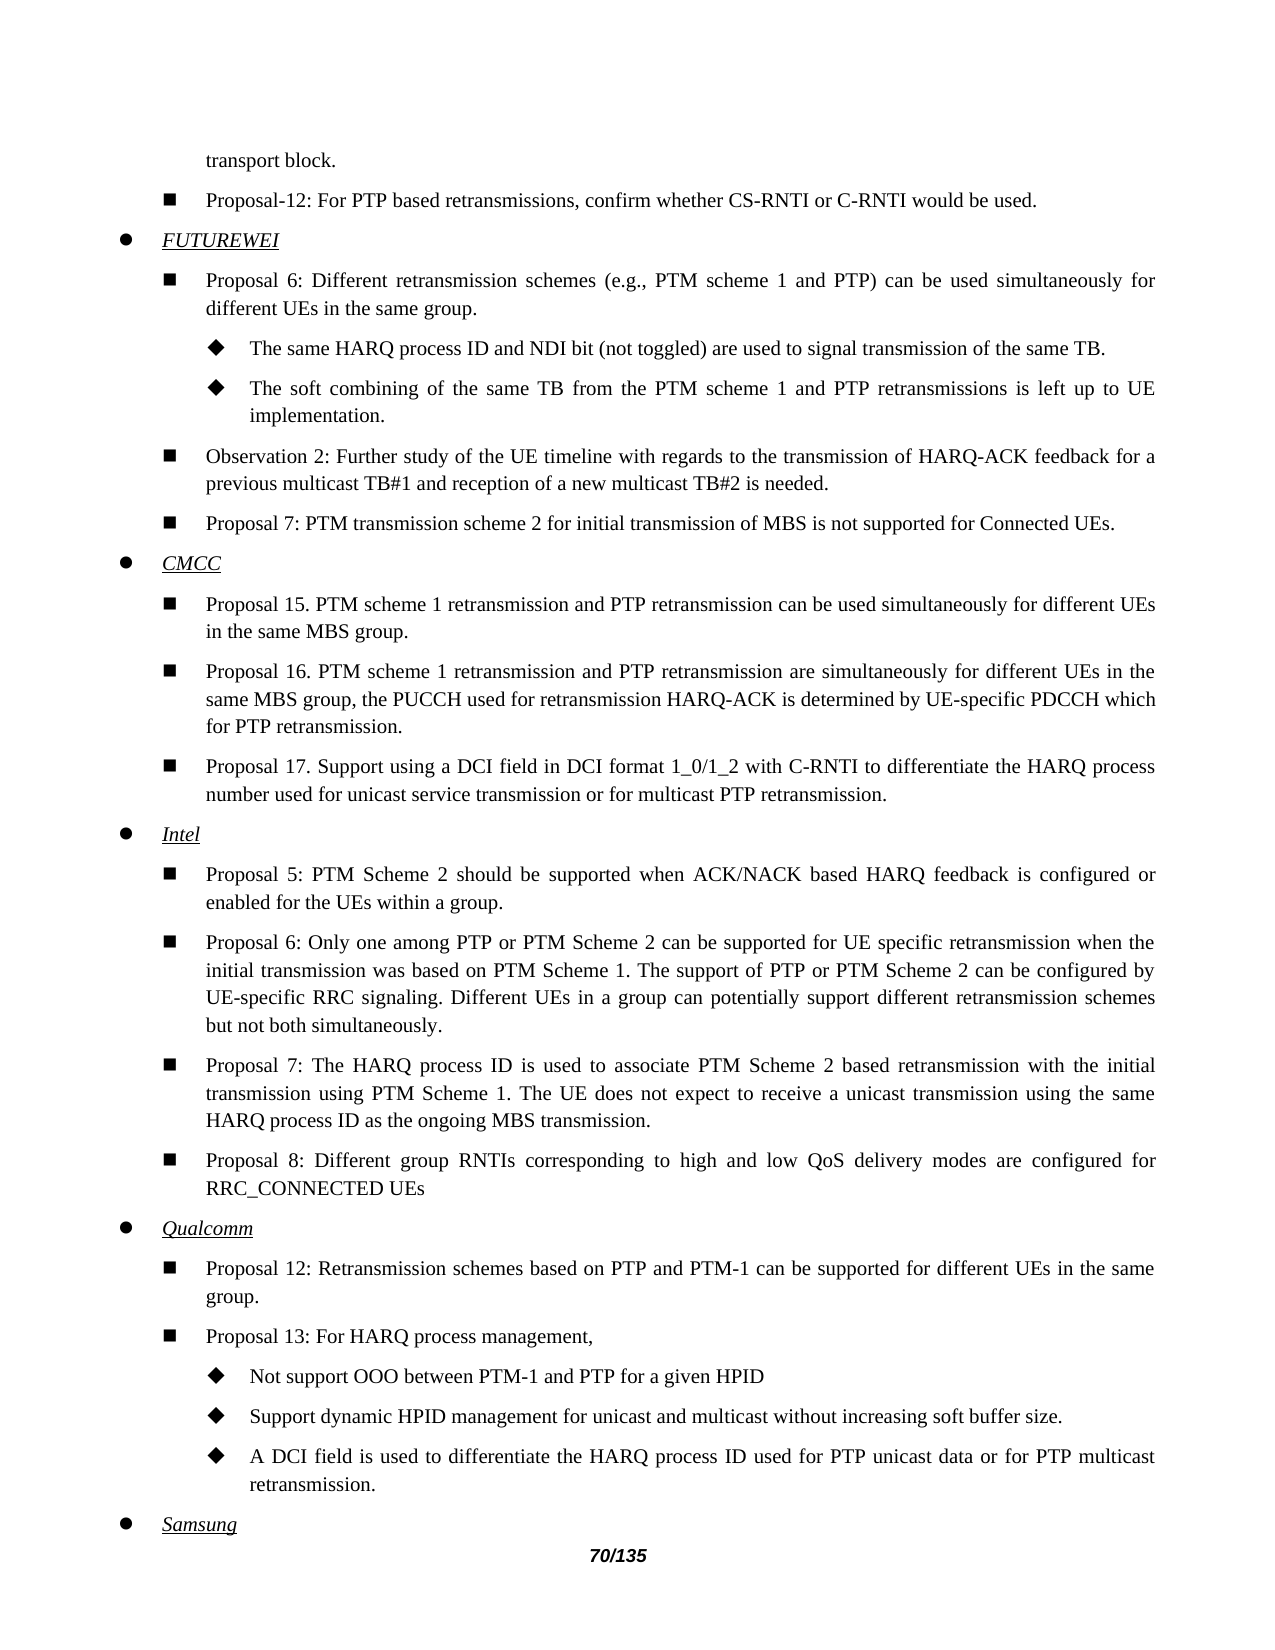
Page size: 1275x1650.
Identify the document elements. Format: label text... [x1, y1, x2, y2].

list Proposal 6: Only one among PTP or PTM Scheme 2 can be supported for UE specific retransmission when the initial transmission was based on PTM Scheme 1. The support of PTP or PTM Scheme 2 can be configured by UE-specific RRC signaling. Different UEs in a group can potentially support different retransmission schemes but not both simultaneously. [162, 930, 1157, 1037]
list Proposal-12: For PTP based retransmissions, confirm whether CS-RNTI or C-RNTI would be used. [162, 188, 1157, 212]
list Proposal 16. PTM scheme 1 retransmission and PTP retransmission are simultaneously for different UEs in the same MBS group, the PUCCH used for retransmission HARQ-ACK is determined by UE-specific PDCCH which for PTP retransmission. [162, 659, 1157, 738]
list Qualcomm [118, 1216, 1157, 1240]
list Proposal 6: Different retransmission schemes (e.g., PTM scheme 1 and PTP) can be used simultaneously for different UEs in the same group. [162, 268, 1157, 320]
list Proposal 8: Different group RNTIs corresponding to high and low QoS delivery modes are configured for RRC_CONNECTED UEs [162, 1148, 1157, 1200]
list Proposal 13: For HARQ process management, [162, 1324, 1157, 1348]
list Support dynamic HPID management for unicast and multicast without increasing soft buffer size. [206, 1404, 1157, 1428]
list Proposal 5: PTM Scheme 2 should be supported when ACK/NACK based HARQ feedback is configured or enabled for the UEs within a group. [162, 862, 1157, 914]
list The soft combining of the same TB from the PTM scheme 1 and PTP retransmissions is left up to UE implementation. [206, 376, 1157, 427]
list Proposal 17. Support using a DCI field in DCI format 1_0/1_2 with C-RNTI to differentiate the HARQ process number used for unicast service transmission or for multicast PTP retransmission. [162, 754, 1157, 806]
list Proposal 12: Retransmission schemes based on PTP and PTM-1 can be supported for different UEs in the same group. [162, 1256, 1157, 1308]
list Not support OOO between PTM-1 and PTP for a given HPID [206, 1364, 1157, 1388]
list FUTUREWEI [118, 228, 1157, 252]
list The same HARQ process ID and NDI bit (not toggled) are used to signal transmission of the same TB. [206, 336, 1157, 360]
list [162, 148, 1157, 172]
list A DCI field is used to differentiate the HARQ process ID used for PTP unicast data or for PTP multicast retransmission. [206, 1444, 1157, 1496]
list Proposal 7: The HARQ process ID is used to associate PTM Scheme 2 based retransmission with the initial transmission using PTM Scheme 1. The UE does not expect to receive a unicast transmission using the same HARQ process ID as the ongoing MBS transmission. [162, 1053, 1157, 1132]
list CMCC [118, 551, 1157, 575]
list Proposal 7: PTM transmission scheme 2 for initial transmission of MBS is not supported for Connected UEs. [162, 511, 1157, 535]
list Intel [118, 822, 1157, 846]
list Observation 2: Further study of the UE timeline with regards to the transmission of HARQ-ACK feedback for a previous multicast TB#1 and reception of a new multicast TB#2 is needed. [162, 443, 1157, 495]
list Samsung [118, 1512, 1157, 1536]
list Proposal 15. PTM scheme 1 retransmission and PTP retransmission can be used simultaneously for different UEs in the same MBS group. [162, 591, 1157, 643]
